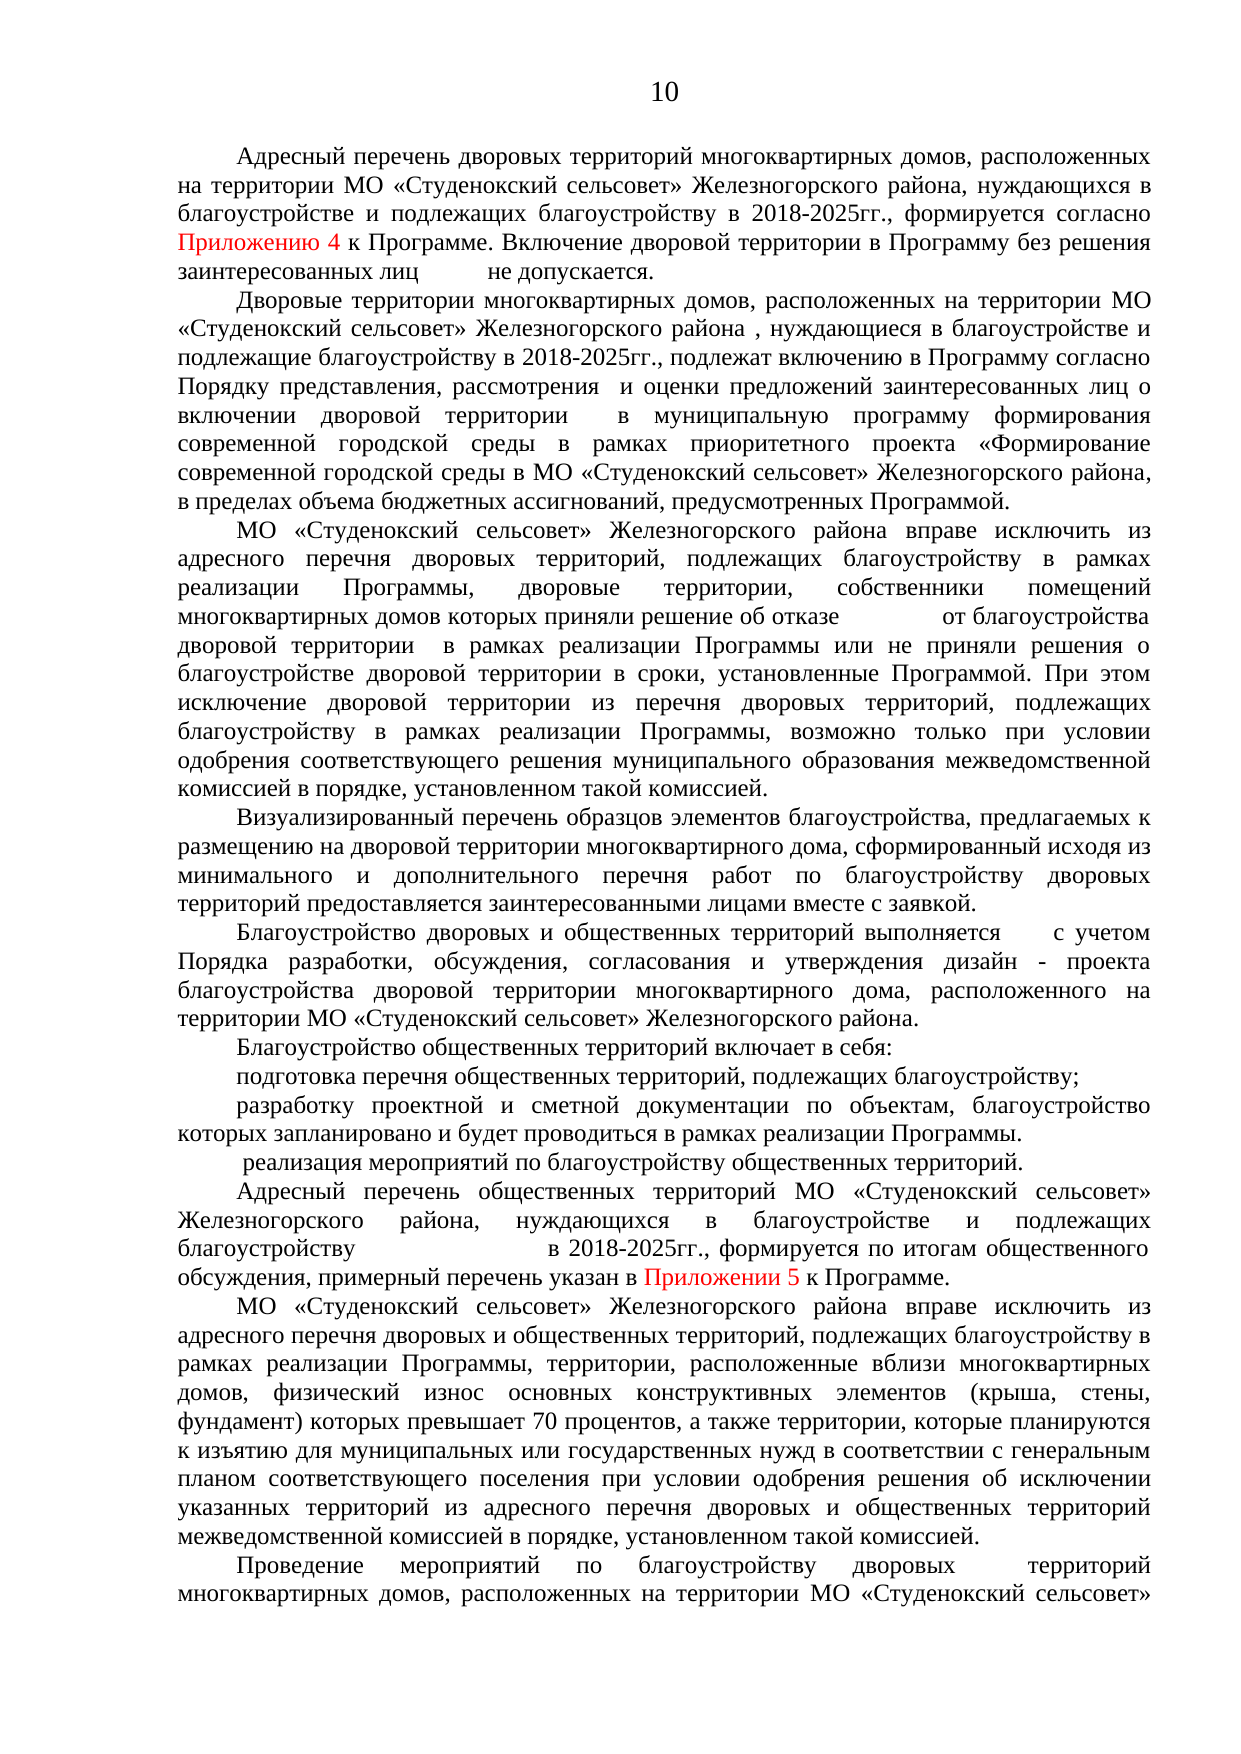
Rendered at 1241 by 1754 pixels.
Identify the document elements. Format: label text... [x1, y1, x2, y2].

text Благоустройство дворовых и общественных территорий выполняется с учетом Порядка разработки, обсуждения, согласования и утверждения дизайн - проекта благоустройства дворовой территории многоквартирного дома, расположенного на территории МО «Студенокский сельсовет» Железногорского района. [177, 917, 1152, 1032]
text Адресный перечень дворовых территорий многоквартирных домов, расположенных на территории МО «Студенокский сельсовет» Железногорского района, нуждающихся в благоустройстве и подлежащих благоустройству в 2018-2025гг., формируется согласно Приложению 4 к Программе. Включение дворовой территории в Программу без решения заинтересованных лиц не допускается. [177, 141, 1152, 285]
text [177, 1550, 1152, 1607]
text реализация мероприятий по благоустройству общественных территорий. [177, 1147, 1152, 1176]
text Адресный перечень общественных территорий МО «Студенокский сельсовет» Железногорского района, нуждающихся в благоустройстве и подлежащих благоустройству в 2018-2025гг., формируется по итогам общественного обсуждения, примерный перечень указан в Приложении 5 к Программе. [177, 1176, 1152, 1291]
text МО «Студенокский сельсовет» Железногорского района вправе исключить из адресного перечня дворовых территорий, подлежащих благоустройству в рамках реализации Программы, дворовые территории, собственники помещений многоквартирных домов которых приняли решение об отказе от благоустройства дворовой территории в рамках реализации Программы или не приняли решения о благоустройстве дворовой территории в сроки, установленные Программой. При этом исключение дворовой территории из перечня дворовых территорий, подлежащих благоустройству в рамках реализации Программы, возможно только при условии одобрения соответствующего решения муниципального образования межведомственной комиссией в порядке, установленном такой комиссией. [177, 515, 1152, 802]
text подготовка перечня общественных территорий, подлежащих благоустройству; [177, 1061, 1152, 1090]
text Благоустройство общественных территорий включает в себя: [177, 1032, 1152, 1061]
text разработку проектной и сметной документации по объектам, благоустройство которых запланировано и будет проводиться в рамках реализации Программы. [177, 1090, 1152, 1147]
text Визуализированный перечень образцов элементов благоустройства, предлагаемых к размещению на дворовой территории многоквартирного дома, сформированный исходя из минимального и дополнительного перечня работ по благоустройству дворовых территорий предоставляется заинтересованными лицами вместе с заявкой. [177, 802, 1152, 917]
text Дворовые территории многоквартирных домов, расположенных на территории МО «Студенокский сельсовет» Железногорского района , нуждающиеся в благоустройстве и подлежащие благоустройству в 2018-2025гг., подлежат включению в Программу согласно Порядку представления, рассмотрения и оценки предложений заинтересованных лиц о включении дворовой территории в муниципальную программу формирования современной городской среды в рамках приоритетного проекта «Формирование современной городской среды в МО «Студенокский сельсовет» Железногорского района, в пределах объема бюджетных ассигнований, предусмотренных Программой. [177, 285, 1152, 515]
text МО «Студенокский сельсовет» Железногорского района вправе исключить из адресного перечня дворовых и общественных территорий, подлежащих благоустройству в рамках реализации Программы, территории, расположенные вблизи многоквартирных домов, физический износ основных конструктивных элементов (крыша, стены, фундамент) которых превышает 70 процентов, а также территории, которые планируются к изъятию для муниципальных или государственных нужд в соответствии с генеральным планом соответствующего поселения при условии одобрения решения об исключении указанных территорий из адресного перечня дворовых и общественных территорий межведомственной комиссией в порядке, установленном такой комиссией. [177, 1291, 1152, 1550]
